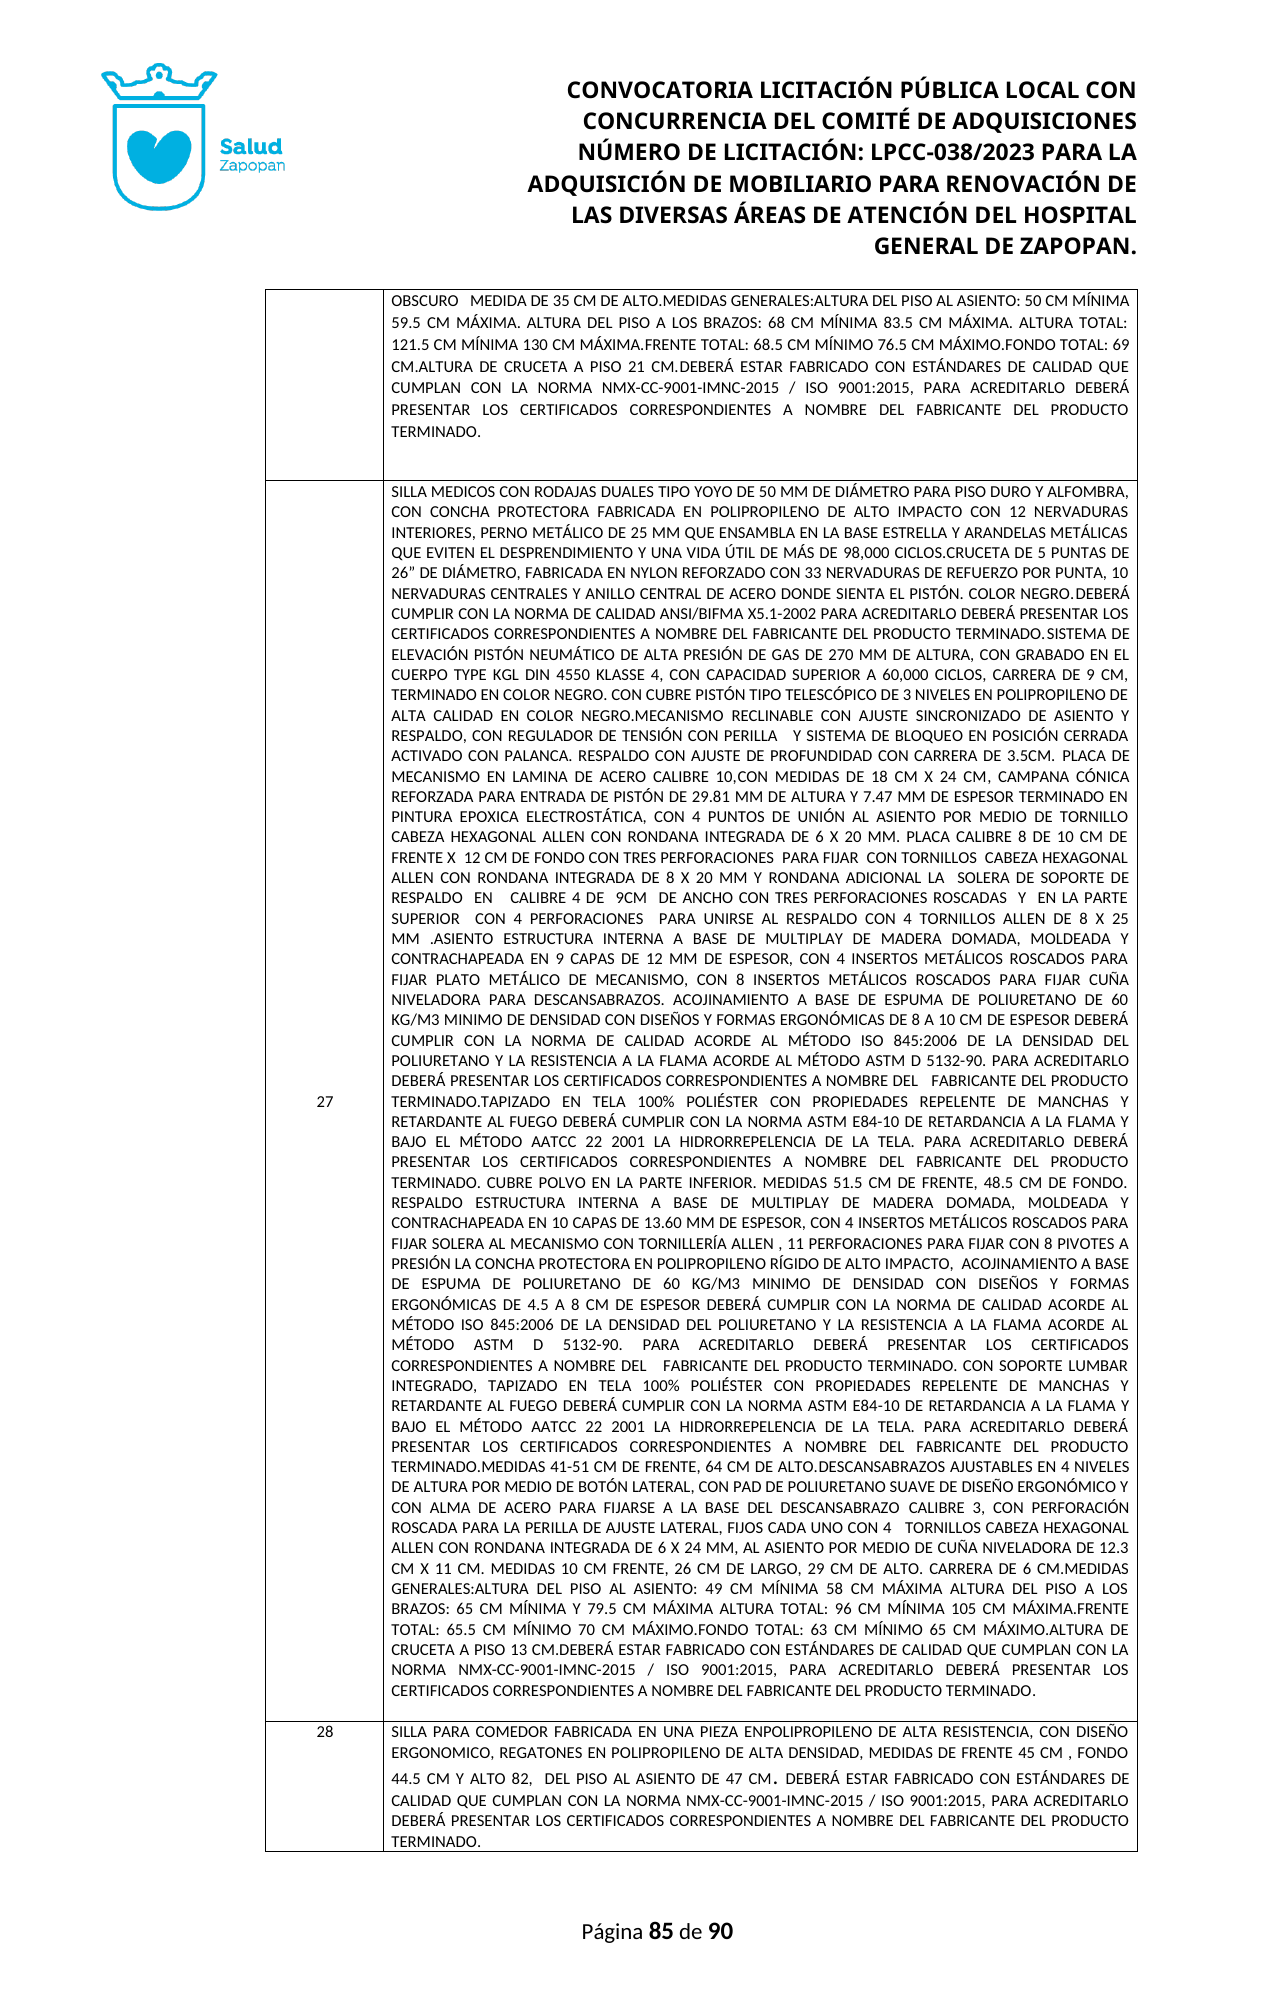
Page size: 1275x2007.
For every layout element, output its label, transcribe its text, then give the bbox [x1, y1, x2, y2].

table_cell SILLA MEDICOS CON RODAJAS DUALES TIPO YOYO DE 50 MM DE DIÁMETRO PARA PISO DURO Y ALFOMBRA, CON CONCHA PROTECTORA FABRICADA EN POLIPROPILENO DE ALTO IMPACTO CON 12 NERVADURAS INTERIORES, PERNO METÁLICO DE 25 MM QUE ENSAMBLA EN LA BASE ESTRELLA Y ARANDELAS METÁLICAS QUE EVITEN EL DESPRENDIMIENTO Y UNA VIDA ÚTIL DE MÁS DE 98,000 CICLOS.CRUCETA DE 5 PUNTAS DE 26” DE DIÁMETRO, FABRICADA EN NYLON REFORZADO CON 33 NERVADURAS DE REFUERZO POR PUNTA, 10 NERVADURAS CENTRALES Y ANILLO CENTRAL DE ACERO DONDE SIENTA EL PISTÓN. COLOR NEGRO.DEBERÁ CUMPLIR CON LA NORMA DE CALIDAD ANSI/BIFMA X5.1-2002 PARA ACREDITARLO DEBERÁ PRESENTAR LOS CERTIFICADOS CORRESPONDIENTES A NOMBRE DEL FABRICANTE DEL PRODUCTO TERMINADO.SISTEMA DE ELEVACIÓN PISTÓN NEUMÁTICO DE ALTA PRESIÓN DE GAS DE 270 MM DE ALTURA, CON GRABADO EN EL CUERPO TYPE KGL DIN 4550 KLASSE 4, CON CAPACIDAD SUPERIOR A 60,000 CICLOS, CARRERA DE 9 CM, TERMINADO EN COLOR NEGRO. CON CUBRE PISTÓN TIPO TELESCÓPICO DE 3 NIVELES EN POLIPROPILENO DE ALTA CALIDAD EN COLOR NEGRO.MECANISMO RECLINABLE CON AJUSTE SINCRONIZADO DE ASIENTO Y RESPALDO, CON REGULADOR DE TENSIÓN CON PERILLA Y SISTEMA DE BLOQUEO EN POSICIÓN CERRADA ACTIVADO CON PALANCA. RESPALDO CON AJUSTE DE PROFUNDIDAD CON CARRERA DE 3.5CM. PLACA DE MECANISMO EN LAMINA DE ACERO CALIBRE 10,CON MEDIDAS DE 18 CM X 24 CM, CAMPANA CÓNICA REFORZADA PARA ENTRADA DE PISTÓN DE 29.81 MM DE ALTURA Y 7.47 MM DE ESPESOR TERMINADO EN PINTURA EPOXICA ELECTROSTÁTICA, CON 4 PUNTOS DE UNIÓN AL ASIENTO POR MEDIO DE TORNILLO CABEZA HEXAGONAL ALLEN CON RONDANA INTEGRADA DE 6 X 20 MM. PLACA CALIBRE 8 DE 10 CM DE FRENTE X 12 CM DE FONDO CON TRES PERFORACIONES PARA FIJAR CON TORNILLOS CABEZA HEXAGONAL ALLEN CON RONDANA INTEGRADA DE 8 X 20 MM Y RONDANA ADICIONAL LA SOLERA DE SOPORTE DE RESPALDO EN CALIBRE 4 DE 9CM DE ANCHO CON TRES PERFORACIONES ROSCADAS Y EN LA PARTE SUPERIOR CON 4 PERFORACIONES PARA UNIRSE AL RESPALDO CON 4 TORNILLOS ALLEN DE 8 X 25 MM .ASIENTO ESTRUCTURA INTERNA A BASE DE MULTIPLAY DE MADERA DOMADA, MOLDEADA Y CONTRACHAPEADA EN 9 CAPAS DE 12 MM DE ESPESOR, CON 4 INSERTOS METÁLICOS ROSCADOS PARA FIJAR PLATO METÁLICO DE MECANISMO, CON 8 INSERTOS METÁLICOS ROSCADOS PARA FIJAR CUÑA NIVELADORA PARA DESCANSABRAZOS. ACOJINAMIENTO A BASE DE ESPUMA DE POLIURETANO DE 60 KG/M3 MINIMO DE DENSIDAD CON DISEÑOS Y FORMAS ERGONÓMICAS DE 8 A 10 CM DE ESPESOR DEBERÁ CUMPLIR CON LA NORMA DE CALIDAD ACORDE AL MÉTODO ISO 845:2006 DE LA DENSIDAD DEL POLIURETANO Y LA RESISTENCIA A LA FLAMA ACORDE AL MÉTODO ASTM D 5132-90. PARA ACREDITARLO DEBERÁ PRESENTAR LOS CERTIFICADOS CORRESPONDIENTES A NOMBRE DEL FABRICANTE DEL PRODUCTO TERMINADO.TAPIZADO EN TELA 100% POLIÉSTER CON PROPIEDADES REPELENTE DE MANCHAS Y RETARDANTE AL FUEGO DEBERÁ CUMPLIR CON LA NORMA ASTM E84-10 DE RETARDANCIA A LA FLAMA Y BAJO EL MÉTODO AATCC 22 2001 LA HIDRORREPELENCIA DE LA TELA. PARA ACREDITARLO DEBERÁ PRESENTAR LOS CERTIFICADOS CORRESPONDIENTES A NOMBRE DEL FABRICANTE DEL PRODUCTO TERMINADO. CUBRE POLVO EN LA PARTE INFERIOR. MEDIDAS 51.5 CM DE FRENTE, 48.5 CM DE FONDO. RESPALDO ESTRUCTURA INTERNA A BASE DE MULTIPLAY DE MADERA DOMADA, MOLDEADA Y CONTRACHAPEADA EN 10 CAPAS DE 13.60 MM DE ESPESOR, CON 4 INSERTOS METÁLICOS ROSCADOS PARA FIJAR SOLERA AL MECANISMO CON TORNILLERÍA ALLEN , 11 PERFORACIONES PARA FIJAR CON 8 PIVOTES A PRESIÓN LA CONCHA PROTECTORA EN POLIPROPILENO RÍGIDO DE ALTO IMPACTO, ACOJINAMIENTO A BASE DE ESPUMA DE POLIURETANO DE 60 KG/M3 MINIMO DE DENSIDAD CON DISEÑOS Y FORMAS ERGONÓMICAS DE 4.5 A 8 CM DE ESPESOR DEBERÁ CUMPLIR CON LA NORMA DE CALIDAD ACORDE AL MÉTODO ISO 845:2006 DE LA DENSIDAD DEL POLIURETANO Y LA RESISTENCIA A LA FLAMA ACORDE AL MÉTODO ASTM D 5132-90. PARA ACREDITARLO DEBERÁ PRESENTAR LOS CERTIFICADOS CORRESPONDIENTES A NOMBRE DEL FABRICANTE DEL PRODUCTO TERMINADO. CON SOPORTE LUMBAR INTEGRADO, TAPIZADO EN TELA 100% POLIÉSTER CON PROPIEDADES REPELENTE DE MANCHAS Y RETARDANTE AL FUEGO DEBERÁ CUMPLIR CON LA NORMA ASTM E84-10 DE RETARDANCIA A LA FLAMA Y BAJO EL MÉTODO AATCC 22 2001 LA HIDRORREPELENCIA DE LA TELA. PARA ACREDITARLO DEBERÁ PRESENTAR LOS CERTIFICADOS CORRESPONDIENTES A NOMBRE DEL FABRICANTE DEL PRODUCTO TERMINADO.MEDIDAS 41-51 CM DE FRENTE, 64 CM DE ALTO.DESCANSABRAZOS AJUSTABLES EN 4 NIVELES DE ALTURA POR MEDIO DE BOTÓN LATERAL, CON PAD DE POLIURETANO SUAVE DE DISEÑO ERGONÓMICO Y CON ALMA DE ACERO PARA FIJARSE A LA BASE DEL DESCANSABRAZO CALIBRE 3, CON PERFORACIÓN ROSCADA PARA LA PERILLA DE AJUSTE LATERAL, FIJOS CADA UNO CON 4 TORNILLOS CABEZA HEXAGONAL ALLEN CON RONDANA INTEGRADA DE 6 X 24 MM, AL ASIENTO POR MEDIO DE CUÑA NIVELADORA DE 12.3 CM X 11 CM. MEDIDAS 10 CM FRENTE, 26 CM DE LARGO, 29 CM DE ALTO. CARRERA DE 6 CM.MEDIDAS GENERALES:ALTURA DEL PISO AL ASIENTO: 49 CM MÍNIMA 58 CM MÁXIMA ALTURA DEL PISO A LOS BRAZOS: 65 CM MÍNIMA Y 79.5 CM MÁXIMA ALTURA TOTAL: 96 CM MÍNIMA 105 CM MÁXIMA.FRENTE TOTAL: 65.5 CM MÍNIMO 70 CM MÁXIMO.FONDO TOTAL: 63 CM MÍNIMO 65 CM MÁXIMO.ALTURA DE CRUCETA A PISO 13 CM.DEBERÁ ESTAR FABRICADO CON ESTÁNDARES DE CALIDAD QUE CUMPLAN CON LA NORMA NMX-CC-9001-IMNC-2015 / ISO 9001:2015, PARA ACREDITARLO DEBERÁ PRESENTAR LOS CERTIFICADOS CORRESPONDIENTES A NOMBRE DEL FABRICANTE DEL PRODUCTO TERMINADO. [384, 481, 1137, 1721]
picture [97, 63, 290, 220]
table_cell 28 [266, 1722, 383, 1851]
table_cell 27 [266, 481, 383, 1721]
picture [108, 67, 211, 95]
table_cell 26 [266, 290, 383, 480]
